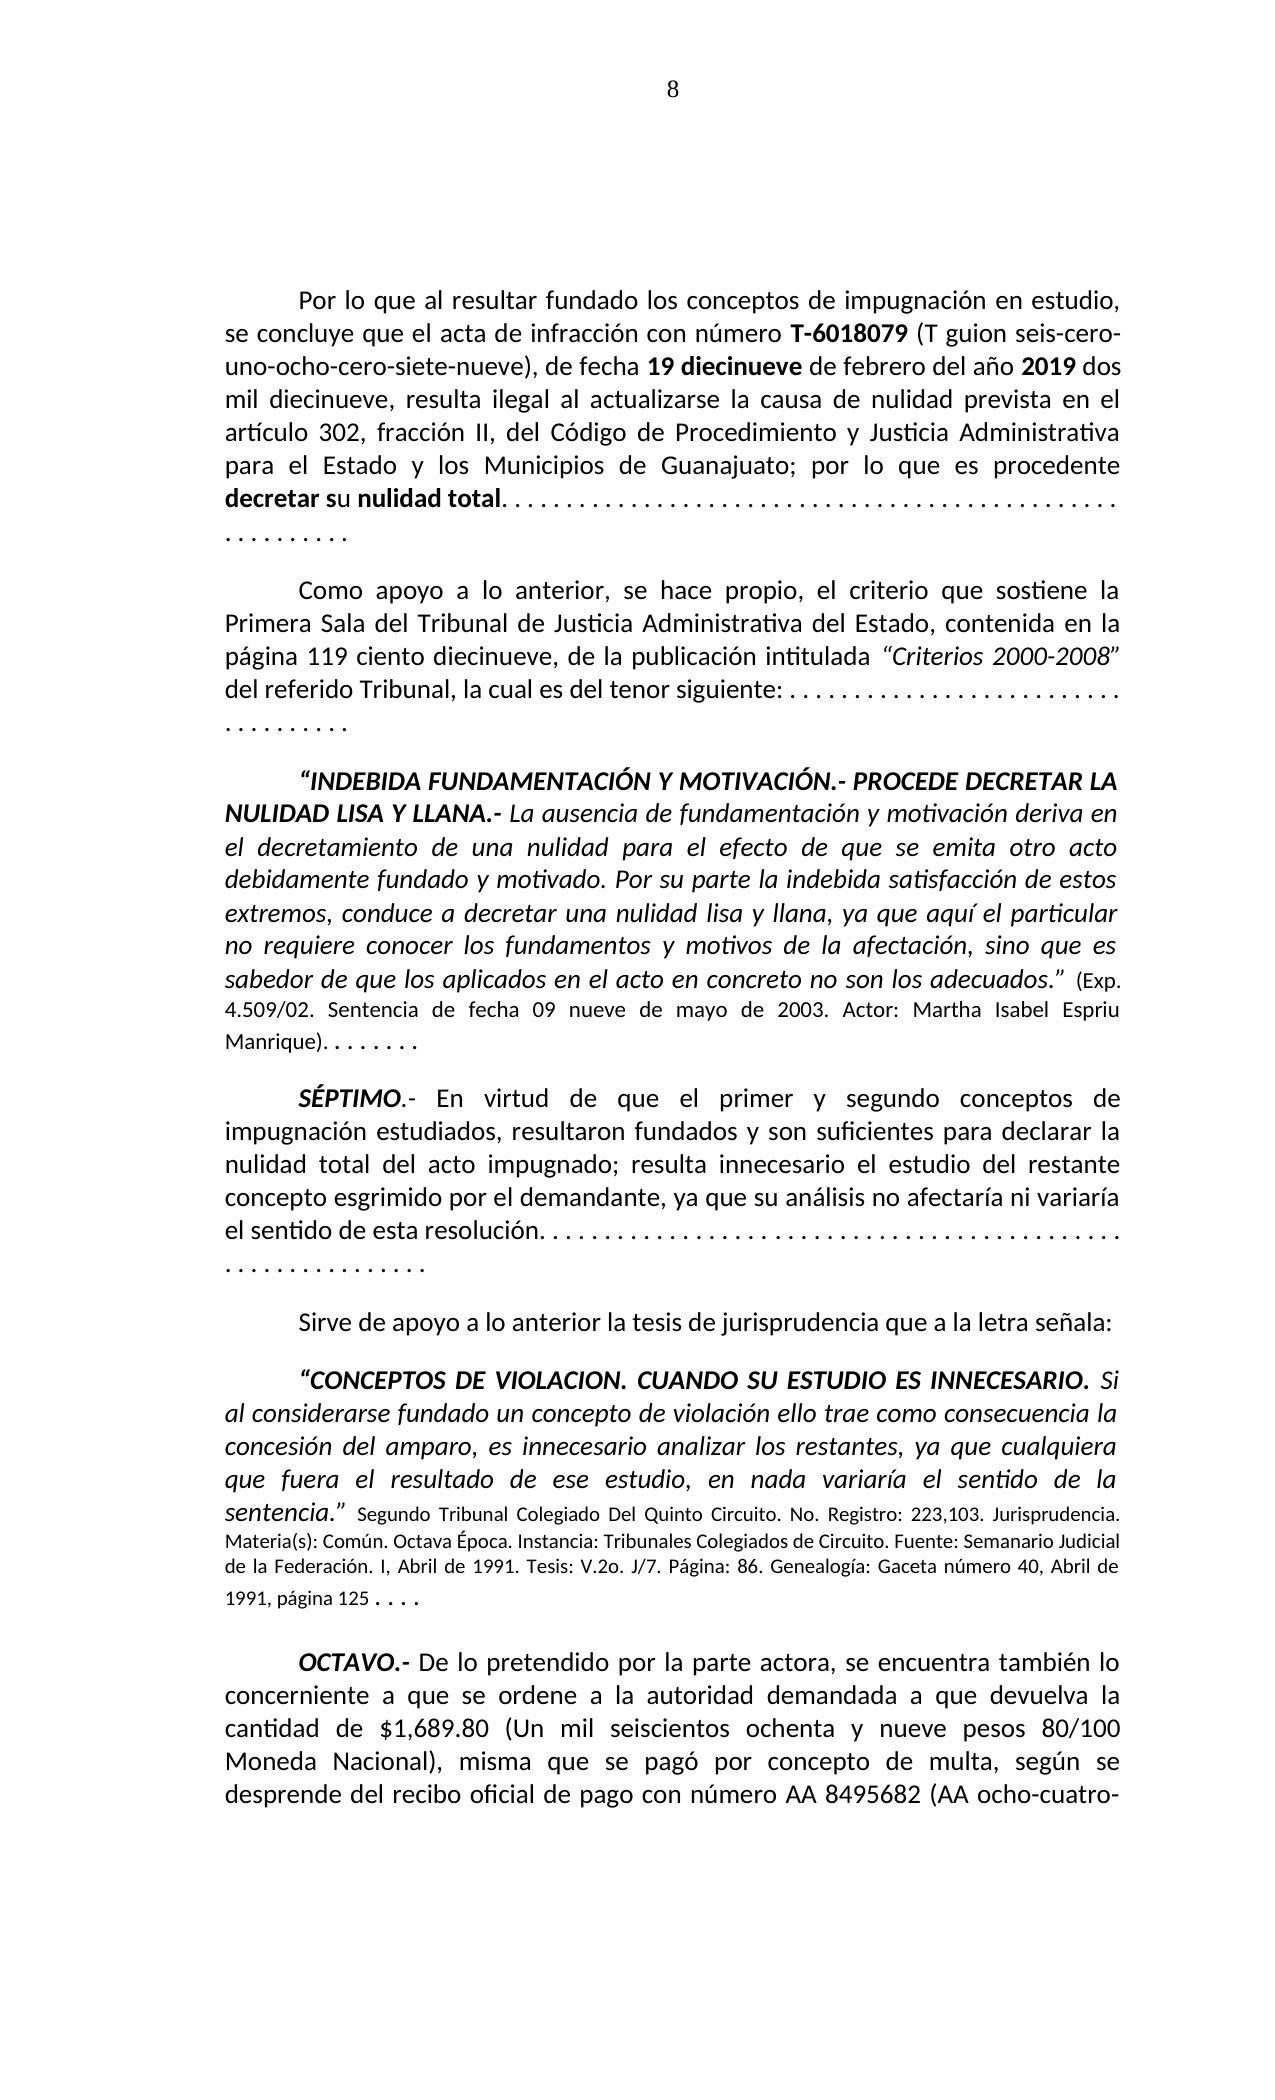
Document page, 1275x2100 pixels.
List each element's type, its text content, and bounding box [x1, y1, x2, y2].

text Como apoyo a lo anterior, se hace propio, el criterio que sostiene la Primera Sala del Tribunal de Justicia Administrativa del Estado, contenida en la página 119 ciento diecinueve, de la publicación intitulada “Criterios 2000- del referido Tribunal, la cual es del tenor siguiente: . . . . . . . . . . . . . . . . . . . . . . . . . . . . . . . . . . . . [224, 573, 1121, 738]
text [224, 1645, 1121, 1810]
text Por lo que al resultar fundado los conceptos de impugnación en estudio, se concluye que el acta de infracción con número T-6018079 (T guion seis-cero-uno-ocho-cero-siete-nueve), de fecha 19 diecinueve de febrero del año 2019 dos mil diecinueve, resulta ilegal al actualizarse la causa de nulidad prevista en el artículo 302, fracción II, del Código de Procedimiento y Justicia Administrativa para el Estado y los Municipios de Guanajuato; por lo que es procedente decretar su nulidad total. . . . . . . . . . . . . . . . . . . . . . . . . . . . . . . . . . . . . . . . . . . . . . . . . . . . . . . . . . [224, 283, 1121, 548]
text Sirve de apoyo a lo anterior la tesis de jurisprudencia que a la letra señala: [224, 1305, 1121, 1338]
text “CONCEPTOS DE VIOLACION. CUANDO SU ESTUDIO ES INNECESARIO. Si al considerarse fundado un concepto de violación ello trae como consecuencia la concesión del amparo, es innecesario analizar los restantes, ya que cualquiera que fuera el resultado de ese estudio, en nada variaría el sentido de la sentencia.” Segundo Tribunal Colegiado Del Quinto Circuito. No. Registro: 223,103. Jurisprudencia. Materia(s): Común. Octava Época. Instancia: Tribunales Colegiados de Circuito. Fuente: Semanario Judicial de la Federación. I, Abril de 1991. Tesis: V.2o. J/7. Página: 86. Genealogía: Gaceta número 40, Abril de 1991, página 125 . . . . [224, 1363, 1121, 1612]
text SÉPTIMO.- En virtud de que el primer y segundo conceptos de impugnación estudiados, resultaron fundados y son suficientes para declarar la nulidad total del acto impugnado; resulta innecesario el estudio del restante concepto esgrimido por el demandante, ya que su análisis no afectaría ni variaría el sentido de esta resolución. . . . . . . . . . . . . . . . . . . . . . . . . . . . . . . . . . . . . . . . . . . . . . . . . . . . . . . . . . . . . [224, 1081, 1121, 1279]
text “INDEBIDA FUNDAMENTACIÓN Y MOTIVACIÓN.- PROCEDE DECRETAR LA NULIDAD LISA Y LLANA.- La ausencia de fundamentación y motivación deriva en el decretamiento de una nulidad para el efecto de que se emita otro acto debidamente fundado y motivado. Por su parte la indebida satisfacción de estos extremos, conduce a decretar una nulidad lisa y llana, ya que aquí el particular no requiere conocer los fundamentos y motivos de la afectación, sino que es sabedor de que los aplicados en el acto en concreto no son los adecuados.” (Exp. 4.509/02. Sentencia de fecha 09 nueve de mayo de 2003. Actor: Martha Isabel Espriu Manrique). . . . . . . . [224, 764, 1121, 1056]
